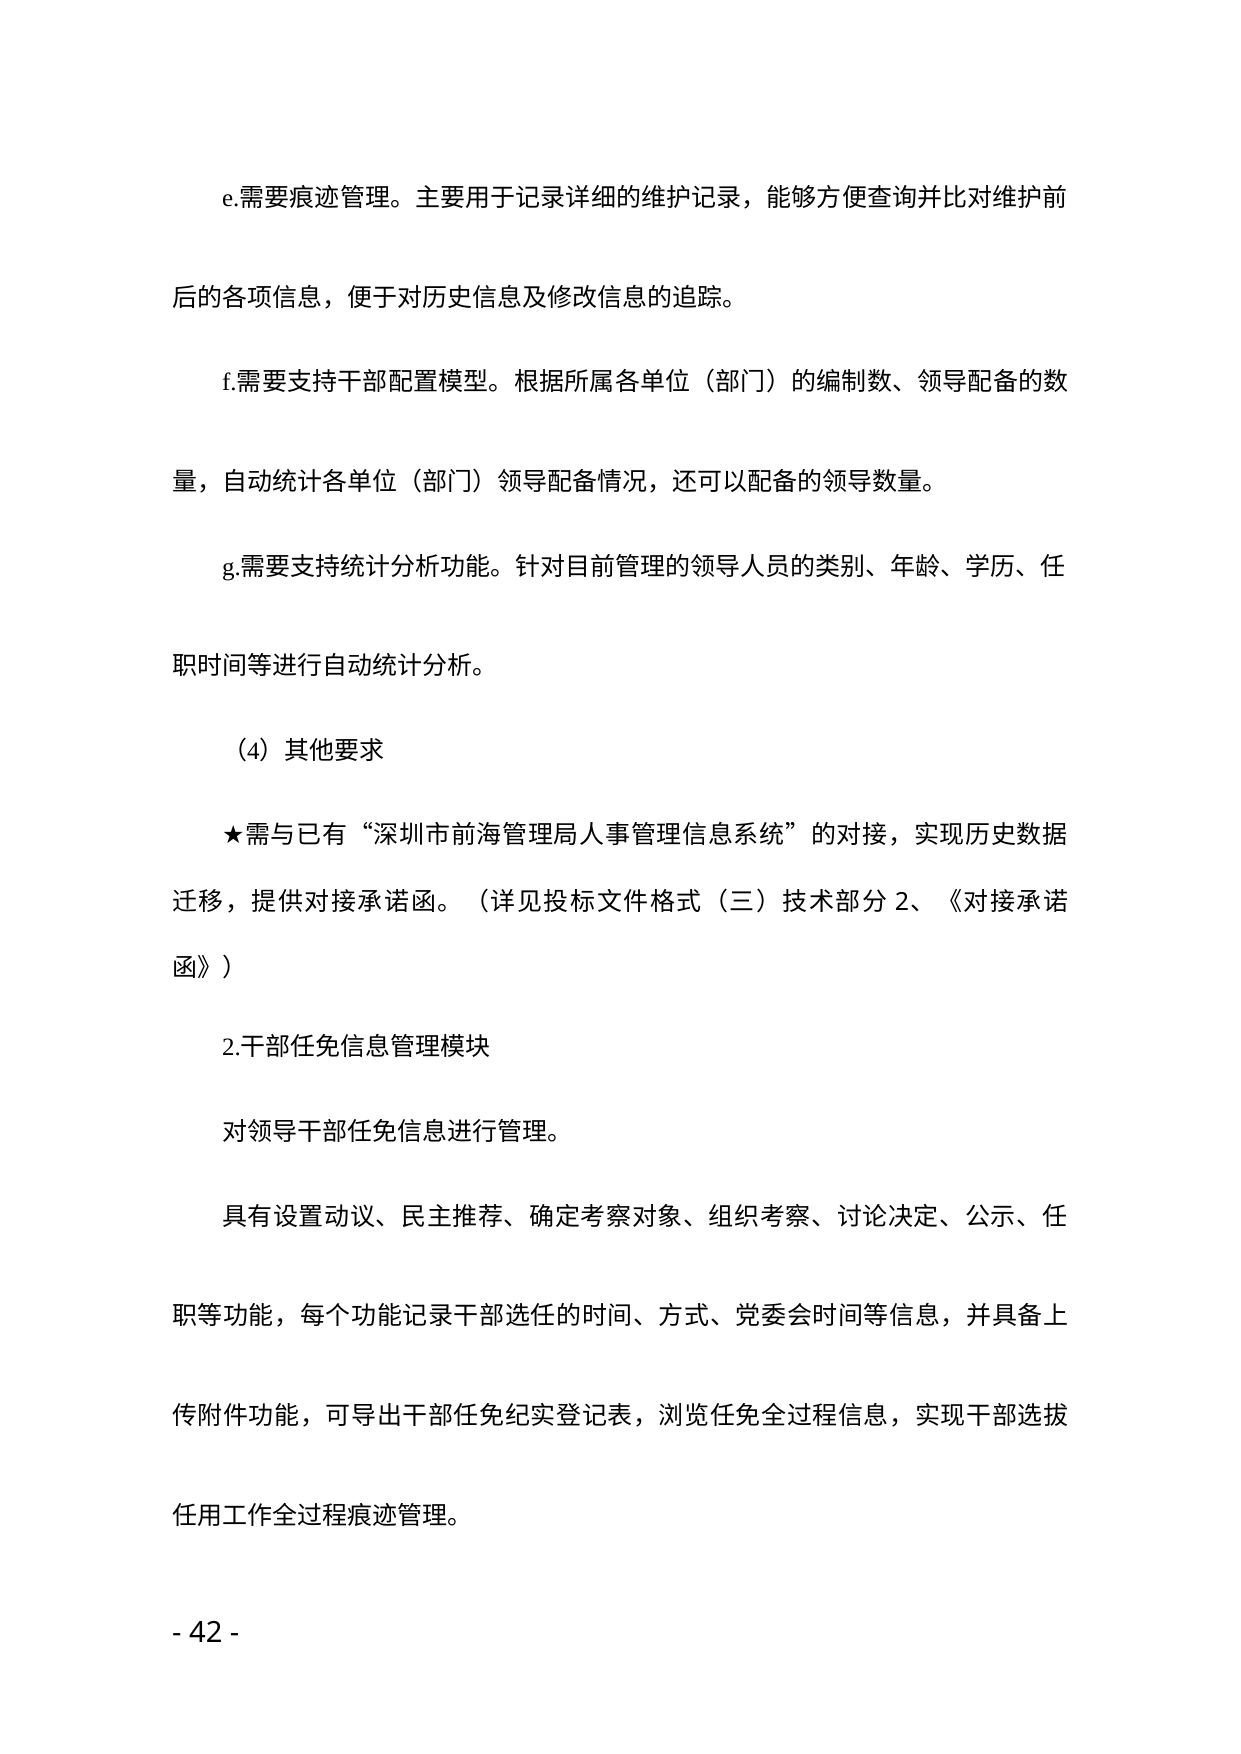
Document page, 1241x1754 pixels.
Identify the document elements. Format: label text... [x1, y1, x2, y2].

text （4）其他要求 [172, 715, 1068, 782]
text 2.干部任免信息管理模块 [172, 1012, 1068, 1078]
text 对领导干部任免信息进行管理。 [172, 1096, 1068, 1163]
text ★需与已有“深圳市前海管理局人事管理信息系统”的对接，实现历史数据迁移，提供对接承诺函。（详见投标文件格式（三）技术部分2、《对接承诺函》） [172, 800, 1068, 999]
text f.需要支持干部配置模型。根据所属各单位（部门）的编制数、领导配备的数量，自动统计各单位（部门）领导配备情况，还可以配备的领导数量。 [172, 347, 1068, 513]
text e.需要痕迹管理。主要用于记录详细的维护记录，能够方便查询并比对维护前后的各项信息，便于对历史信息及修改信息的追踪。 [172, 162, 1068, 329]
text 具有设置动议、民主推荐、确定考察对象、组织考察、讨论决定、公示、任职等功能，每个功能记录干部选任的时间、方式、党委会时间等信息，并具备上传附件功能，可导出干部任免纪实登记表，浏览任免全过程信息，实现干部选拔任用工作全过程痕迹管理。 [172, 1181, 1068, 1546]
text g.需要支持统计分析功能。针对目前管理的领导人员的类别、年龄、学历、任职时间等进行自动统计分析。 [172, 531, 1068, 697]
